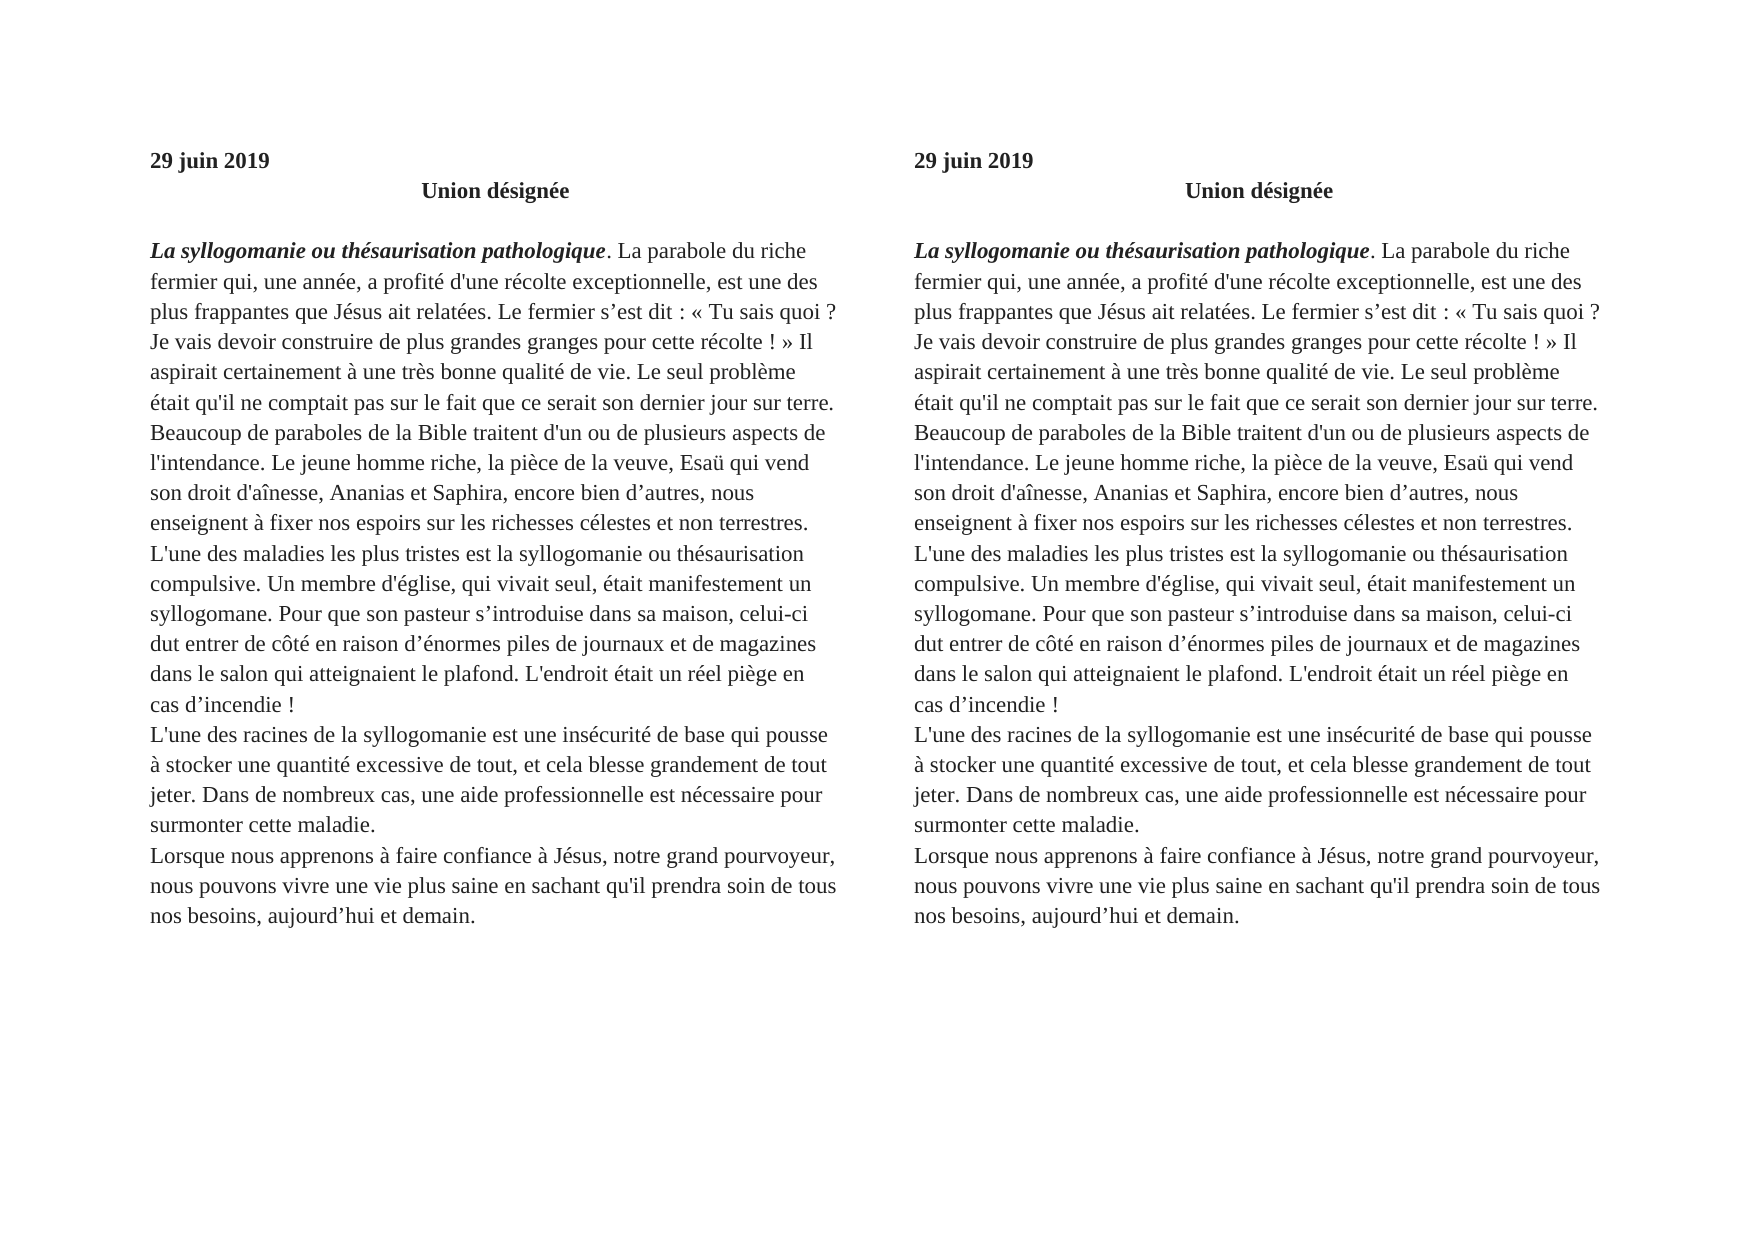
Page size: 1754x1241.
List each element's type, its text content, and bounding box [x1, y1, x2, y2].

text Lorsque nous apprenons à faire confiance à Jésus, notre grand pourvoyeur, nous pouvons vivre une vie plus saine en sachant qu'il prendra soin de tous nos besoins, aujourd’hui et demain. [150, 842, 840, 928]
text Beaucoup de paraboles de la Bible traitent d'un ou de plusieurs aspects de l'intendance. Le jeune homme riche, la pièce de la veuve, Esaü qui vend son droit d'aînesse, Ananias et Saphira, encore bien d’autres, nous enseignent à fixer nos espoirs sur les richesses célestes et non terrestres. [914, 419, 1604, 536]
text L'une des maladies les plus tristes est la syllogomanie ou thésaurisation compulsive. Un membre d'église, qui vivait seul, était manifestement un syllogomane. Pour que son pasteur s’introduise dans sa maison, celui-ci dut entrer de côté en raison d’énormes piles de journaux et de magazines dans le salon qui atteignaient le plafond. L'endroit était un réel piège en cas d’incendie ! [914, 540, 1604, 717]
text L'une des racines de la syllogomanie est une insécurité de base qui pousse à stocker une quantité excessive de tout, et cela blesse grandement de tout jeter. Dans de nombreux cas, une aide professionnelle est nécessaire pour surmonter cette maladie. [914, 721, 1604, 838]
text Union désignée [914, 177, 1604, 203]
text La syllogomanie ou thésaurisation pathologique. La parabole du riche fermier qui, une année, a profité d'une récolte exceptionnelle, est une des plus frappantes que Jésus ait relatées. Le fermier s’est dit : « Tu sais quoi ? Je vais devoir construire de plus grandes granges pour cette récolte ! » Il aspirait certainement à une très bonne qualité de vie. Le seul problème était qu'il ne comptait pas sur le fait que ce serait son dernier jour sur terre. [914, 238, 1604, 415]
text Lorsque nous apprenons à faire confiance à Jésus, notre grand pourvoyeur, nous pouvons vivre une vie plus saine en sachant qu'il prendra soin de tous nos besoins, aujourd’hui et demain. [914, 842, 1604, 928]
text Union désignée [150, 177, 840, 203]
text 29 juin 2019 [914, 147, 1604, 173]
text L'une des maladies les plus tristes est la syllogomanie ou thésaurisation compulsive. Un membre d'église, qui vivait seul, était manifestement un syllogomane. Pour que son pasteur s’introduise dans sa maison, celui-ci dut entrer de côté en raison d’énormes piles de journaux et de magazines dans le salon qui atteignaient le plafond. L'endroit était un réel piège en cas d’incendie ! [150, 540, 840, 717]
text 29 juin 2019 [150, 147, 840, 173]
text L'une des racines de la syllogomanie est une insécurité de base qui pousse à stocker une quantité excessive de tout, et cela blesse grandement de tout jeter. Dans de nombreux cas, une aide professionnelle est nécessaire pour surmonter cette maladie. [150, 721, 840, 838]
text La syllogomanie ou thésaurisation pathologique. La parabole du riche fermier qui, une année, a profité d'une récolte exceptionnelle, est une des plus frappantes que Jésus ait relatées. Le fermier s’est dit : « Tu sais quoi ? Je vais devoir construire de plus grandes granges pour cette récolte ! » Il aspirait certainement à une très bonne qualité de vie. Le seul problème était qu'il ne comptait pas sur le fait que ce serait son dernier jour sur terre. [150, 238, 840, 415]
text Beaucoup de paraboles de la Bible traitent d'un ou de plusieurs aspects de l'intendance. Le jeune homme riche, la pièce de la veuve, Esaü qui vend son droit d'aînesse, Ananias et Saphira, encore bien d’autres, nous enseignent à fixer nos espoirs sur les richesses célestes et non terrestres. [150, 419, 840, 536]
